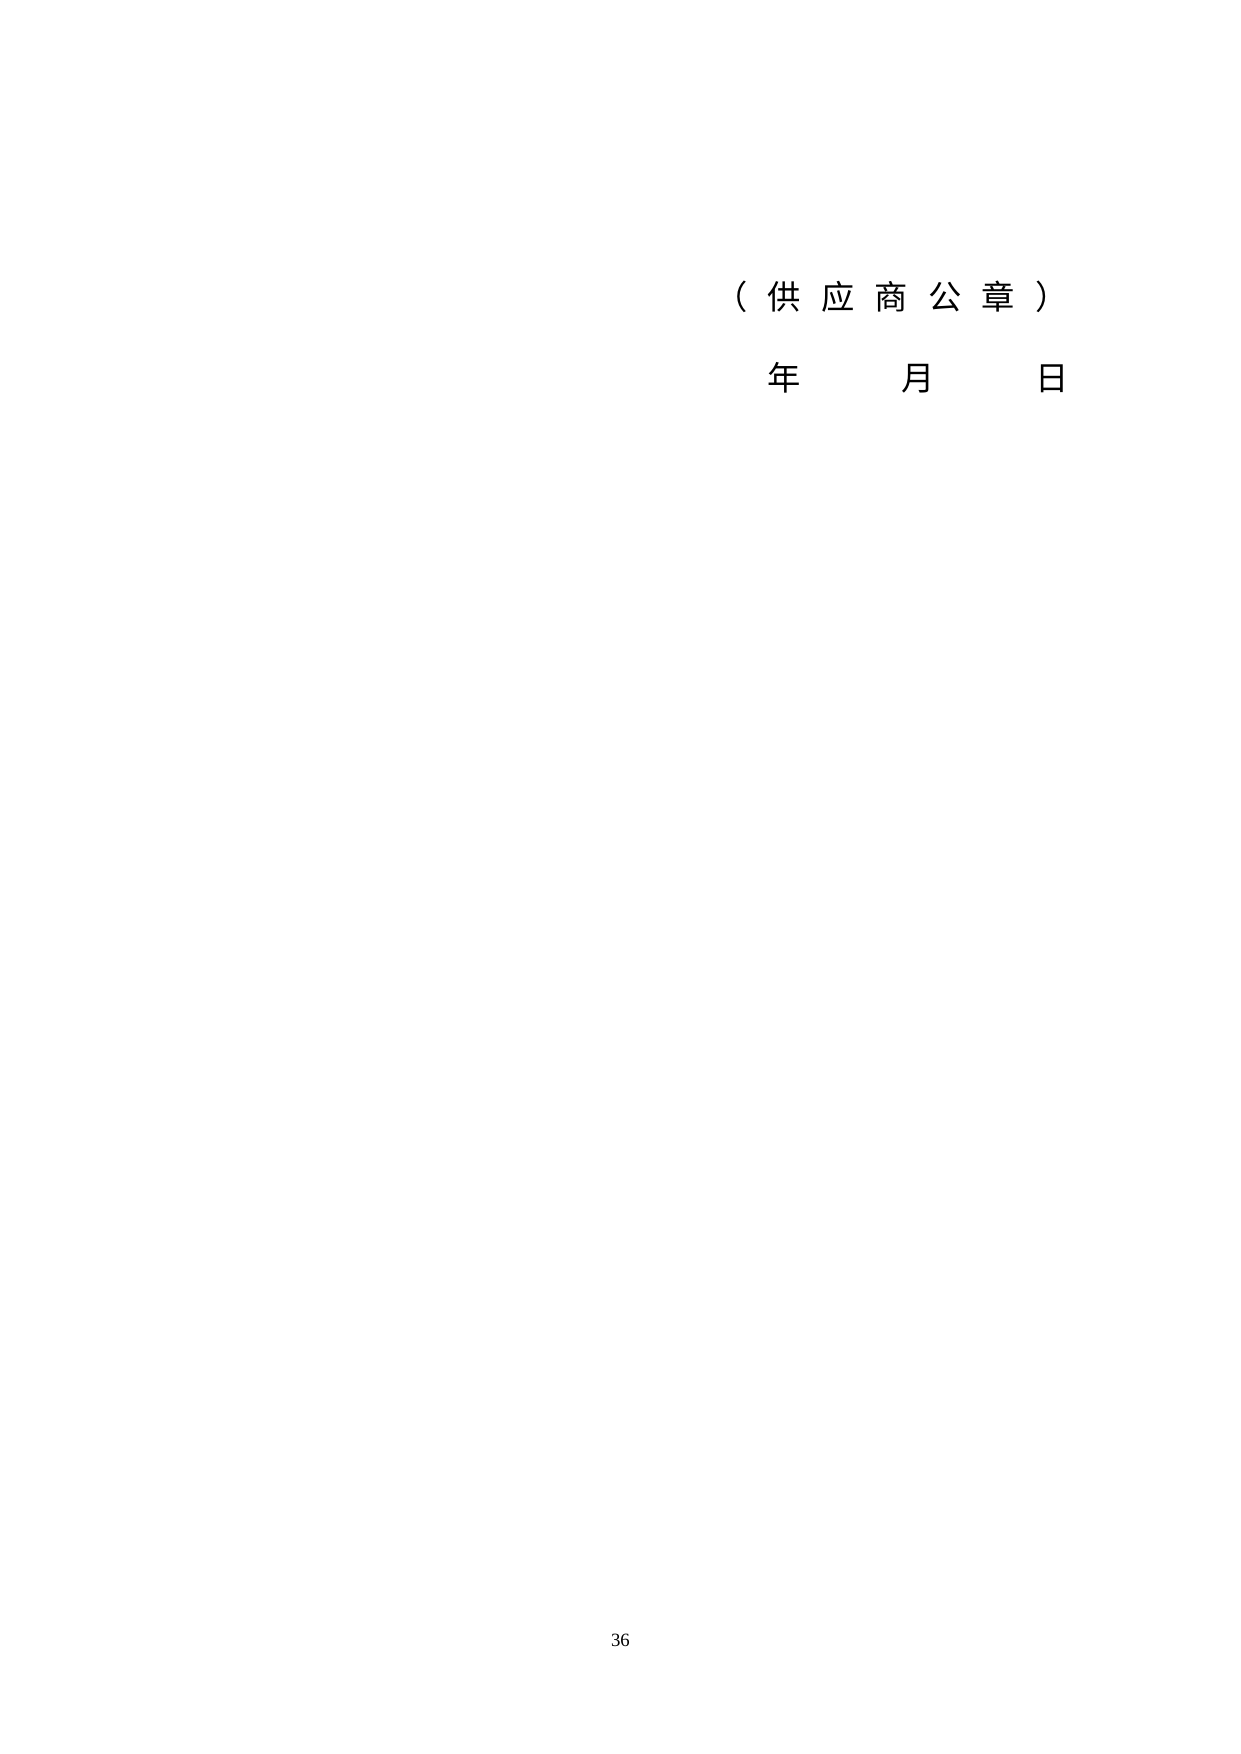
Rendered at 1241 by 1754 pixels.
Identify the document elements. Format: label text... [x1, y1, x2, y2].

text 年 月 日 [152, 336, 1088, 417]
text （供应商公章） [152, 254, 1088, 336]
